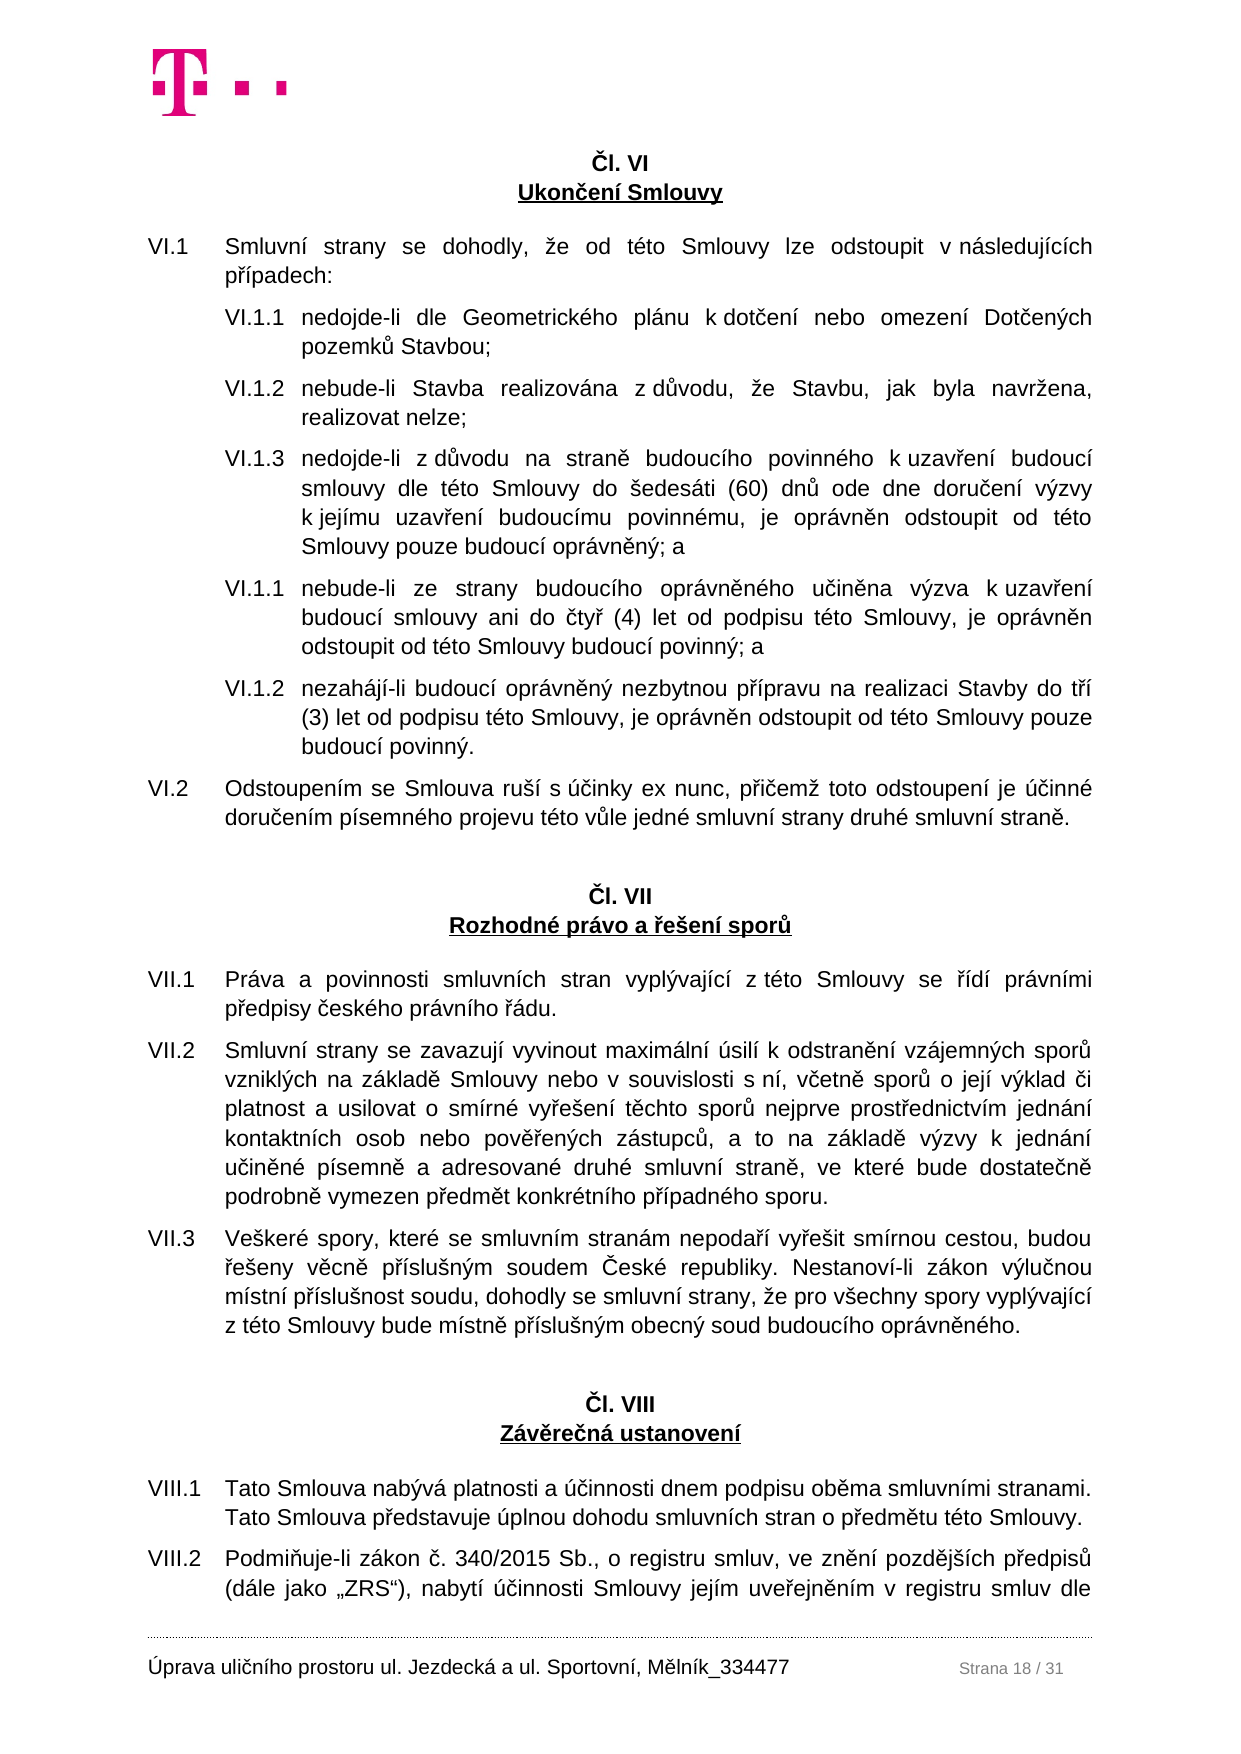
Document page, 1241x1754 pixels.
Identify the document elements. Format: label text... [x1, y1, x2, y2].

list Smluvní strany se dohodly, že od této Smlouvy lze odstoupit v následujících případech: [148, 231, 1092, 289]
list nebude-li Stavba realizována z důvodu, že Stavbu, jak byla navržena, realizovat nelze; [224, 373, 1092, 431]
list Tato Smlouva nabývá platnosti a účinnosti dnem podpisu oběma smluvními stranami. Tato Smlouva představuje úplnou dohodu smluvních stran o předmětu této Smlouvy. [148, 1473, 1092, 1531]
list Závěrečná ustanovení [148, 1389, 1092, 1448]
list Práva a povinnosti smluvních stran vyplývající z této Smlouvy se řídí právními předpisy českého právního řádu. [148, 964, 1092, 1023]
list nedojde-li z důvodu na straně budoucího povinného k uzavření budoucí smlouvy dle této Smlouvy do šedesáti (60) dnů ode dne doručení výzvy k jejímu uzavření budoucímu povinnému, je oprávněn odstoupit od této Smlouvy pouze budoucí oprávněný; a [224, 443, 1092, 560]
picture [151, 49, 286, 116]
list Rozhodné právo a řešení sporů [148, 881, 1092, 939]
list Ukončení Smlouvy [148, 148, 1092, 206]
list nebude-li ze strany budoucího oprávněného učiněna výzva k uzavření budoucí smlouvy ani do čtyř (4) let od podpisu této Smlouvy, je oprávněn odstoupit od této Smlouvy budoucí povinný; a [224, 573, 1092, 660]
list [148, 1543, 1092, 1602]
list nedojde-li dle Geometrického plánu k dotčení nebo omezení Dotčených pozemků Stavbou; [224, 302, 1092, 360]
list Veškeré spory, které se smluvním stranám nepodaří vyřešit smírnou cestou, budou řešeny věcně příslušným soudem České republiky. Nestanoví-li zákon výlučnou místní příslušnost soudu, dohodly se smluvní strany, že pro všechny spory vyplývající z této Smlouvy bude místně příslušným obecný soud budoucího oprávněného. [148, 1223, 1092, 1339]
list Smluvní strany se zavazují vyvinout maximální úsilí k odstranění vzájemných sporů vzniklých na základě Smlouvy nebo v souvislosti s ní, včetně sporů o její výklad či platnost a usilovat o smírné vyřešení těchto sporů nejprve prostřednictvím jednání kontaktních osob nebo pověřených zástupců, a to na základě výzvy k jednání učiněné písemně a adresované druhé smluvní straně, ve které bude dostatečně podrobně vymezen předmět konkrétního případného sporu. [148, 1035, 1092, 1210]
list nezahájí-li budoucí oprávněný nezbytnou přípravu na realizaci Stavby do tří (3) let od podpisu této Smlouvy, je oprávněn odstoupit od této Smlouvy pouze budoucí povinný. [224, 673, 1092, 760]
list Odstoupením se Smlouva ruší s účinky ex nunc, přičemž toto odstoupení je účinné doručením písemného projevu této vůle jedné smluvní strany druhé smluvní straně. [148, 773, 1092, 831]
